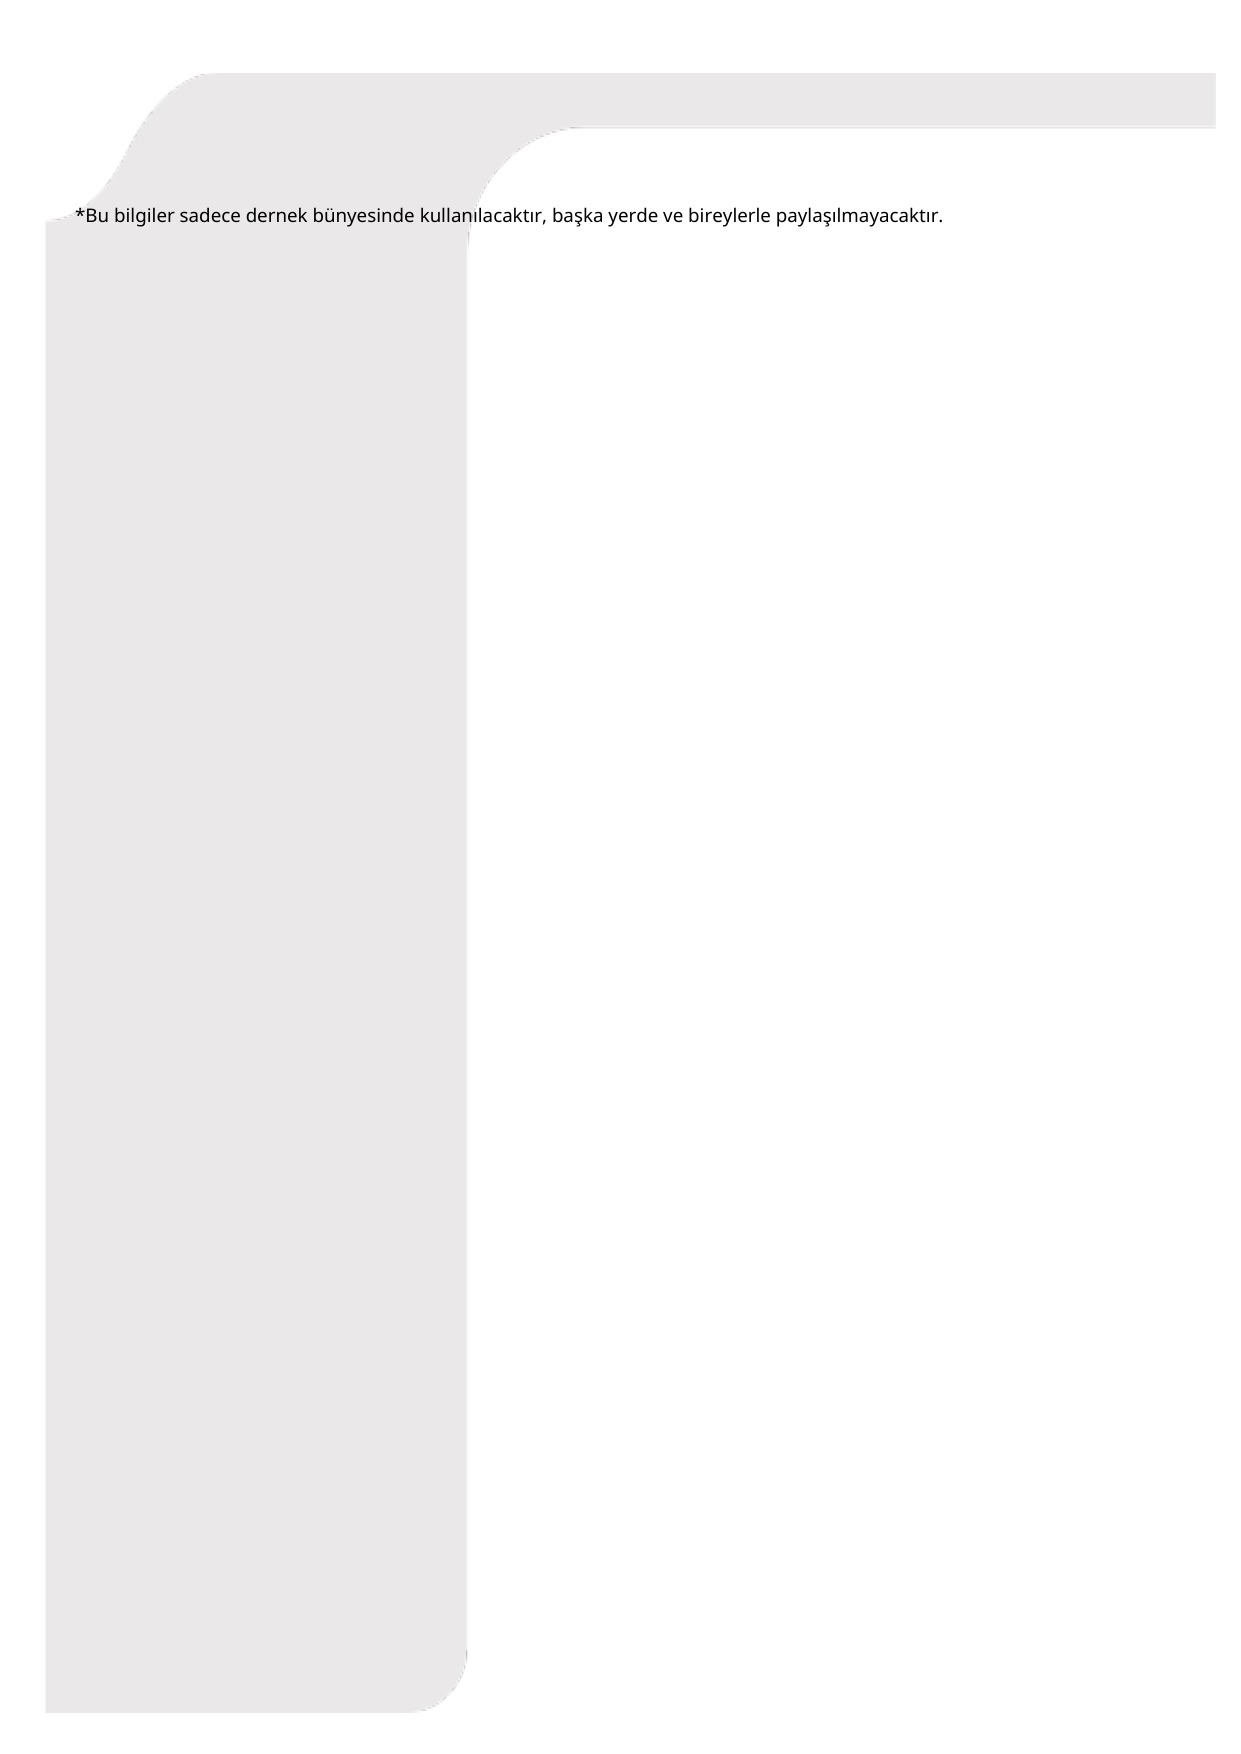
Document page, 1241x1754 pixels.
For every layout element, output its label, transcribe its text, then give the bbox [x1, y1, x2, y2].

picture [45, 73, 1216, 1713]
text *Bu bilgiler sadece dernek bünyesinde kullanılacaktır, başka yerde ve bireylerle paylaşılmayacaktır. [75, 203, 1165, 228]
